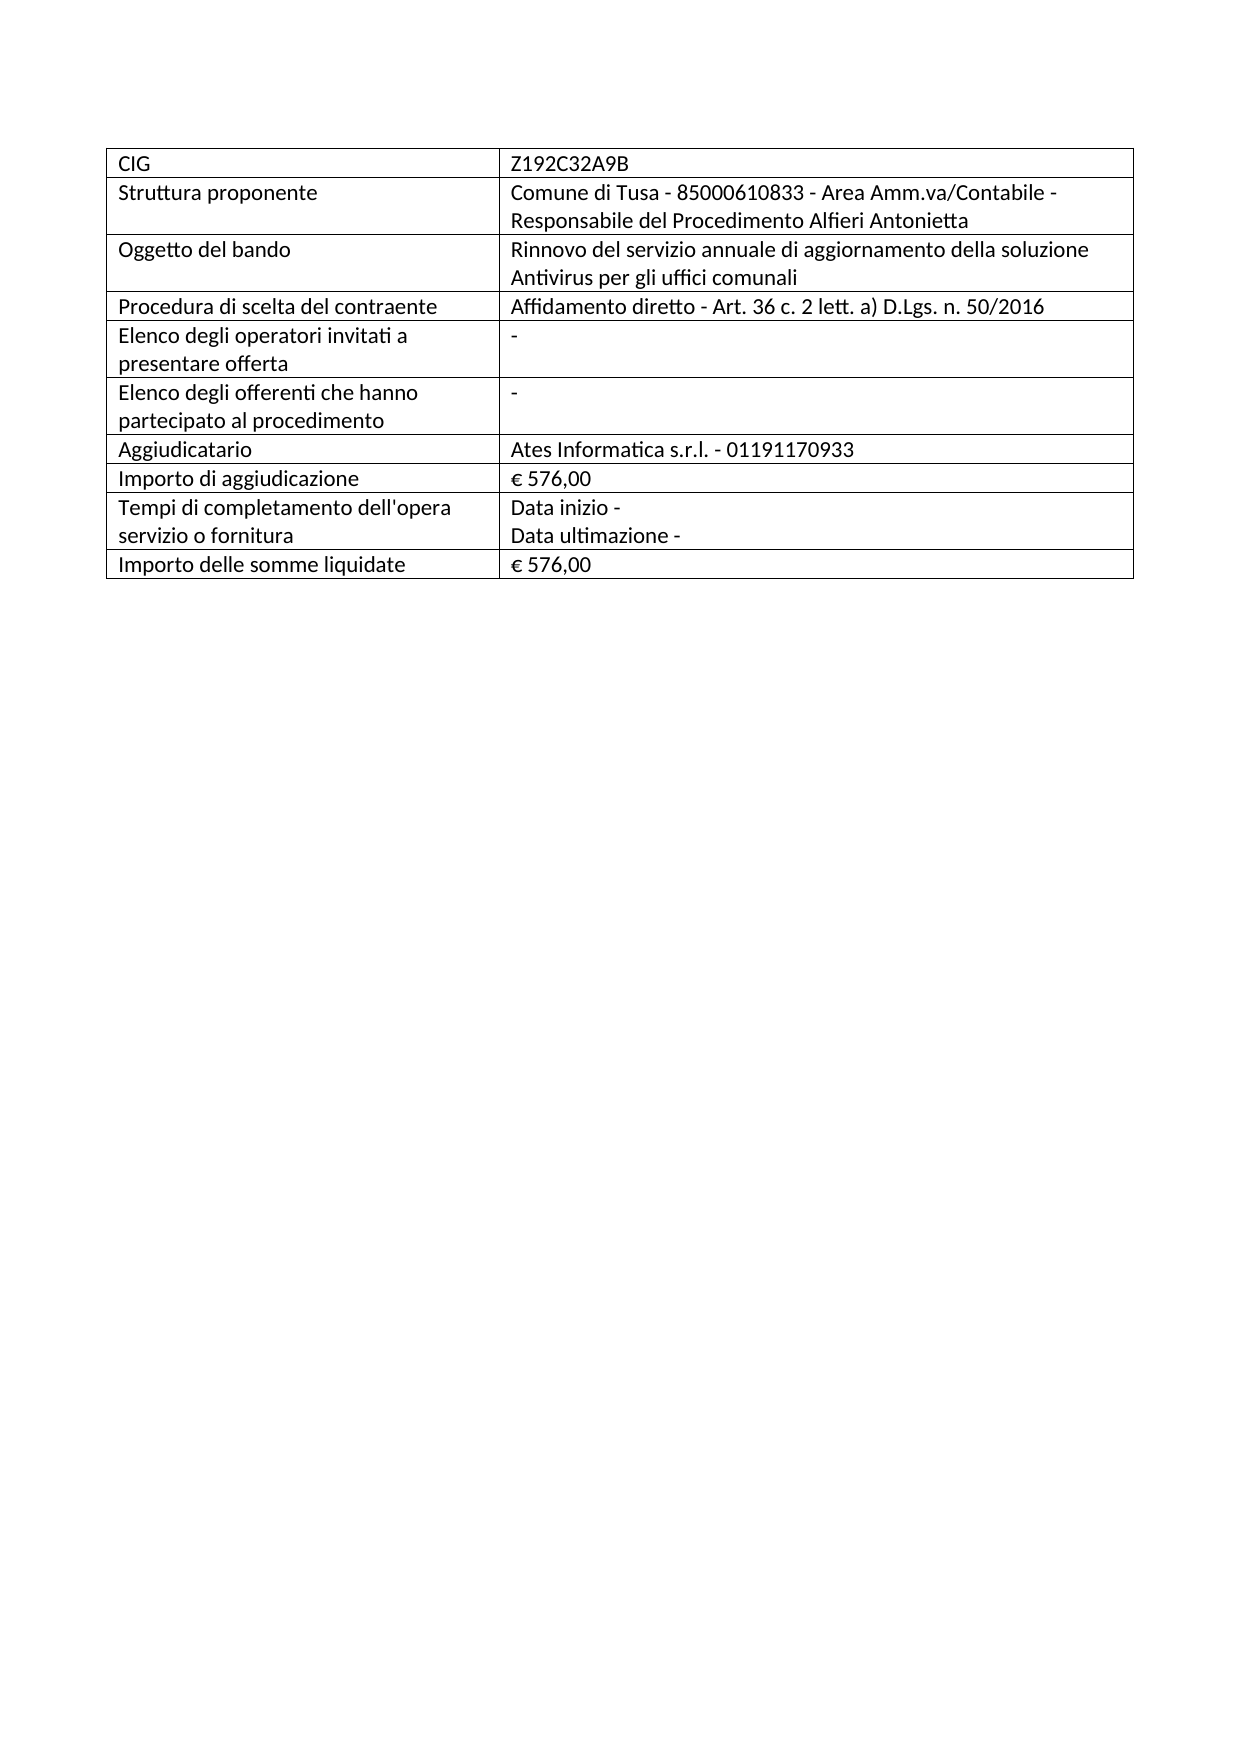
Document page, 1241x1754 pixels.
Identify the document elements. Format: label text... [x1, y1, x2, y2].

table_cell Data inizio - Data ultimazione - [500, 493, 1133, 549]
table_cell Tempi di completamento dell'opera servizio o fornitura [107, 493, 499, 549]
table_cell Ates Informatica s.r.l. - 01191170933 [500, 435, 1133, 463]
table_cell Elenco degli operatori invitati a presentare offerta [107, 321, 499, 377]
table_cell - [500, 378, 1133, 434]
table_cell € 576,00 [500, 550, 1133, 578]
table_cell Struttura proponente [107, 178, 499, 234]
table_cell € 576,00 [500, 464, 1133, 492]
table_cell - [500, 321, 1133, 377]
table_header Z192C32A9B [500, 149, 1133, 177]
table_cell Comune di Tusa - 85000610833 - Area Amm.va/Contabile - Responsabile del Procedimento Alfieri Antonietta [500, 178, 1133, 234]
table_cell Oggetto del bando [107, 235, 499, 291]
table_cell Rinnovo del servizio annuale di aggiornamento della soluzione Antivirus per gli uffici comunali [500, 235, 1133, 291]
table_cell Importo delle somme liquidate [107, 550, 499, 578]
table_cell Affidamento diretto - Art. 36 c. 2 lett. a) D.Lgs. n. 50/2016 [500, 292, 1133, 320]
table_cell Aggiudicatario [107, 435, 499, 463]
table_cell Importo di aggiudicazione [107, 464, 499, 492]
table_header CIG [107, 149, 499, 177]
table_cell Procedura di scelta del contraente [107, 292, 499, 320]
table_cell Elenco degli offerenti che hanno partecipato al procedimento [107, 378, 499, 434]
